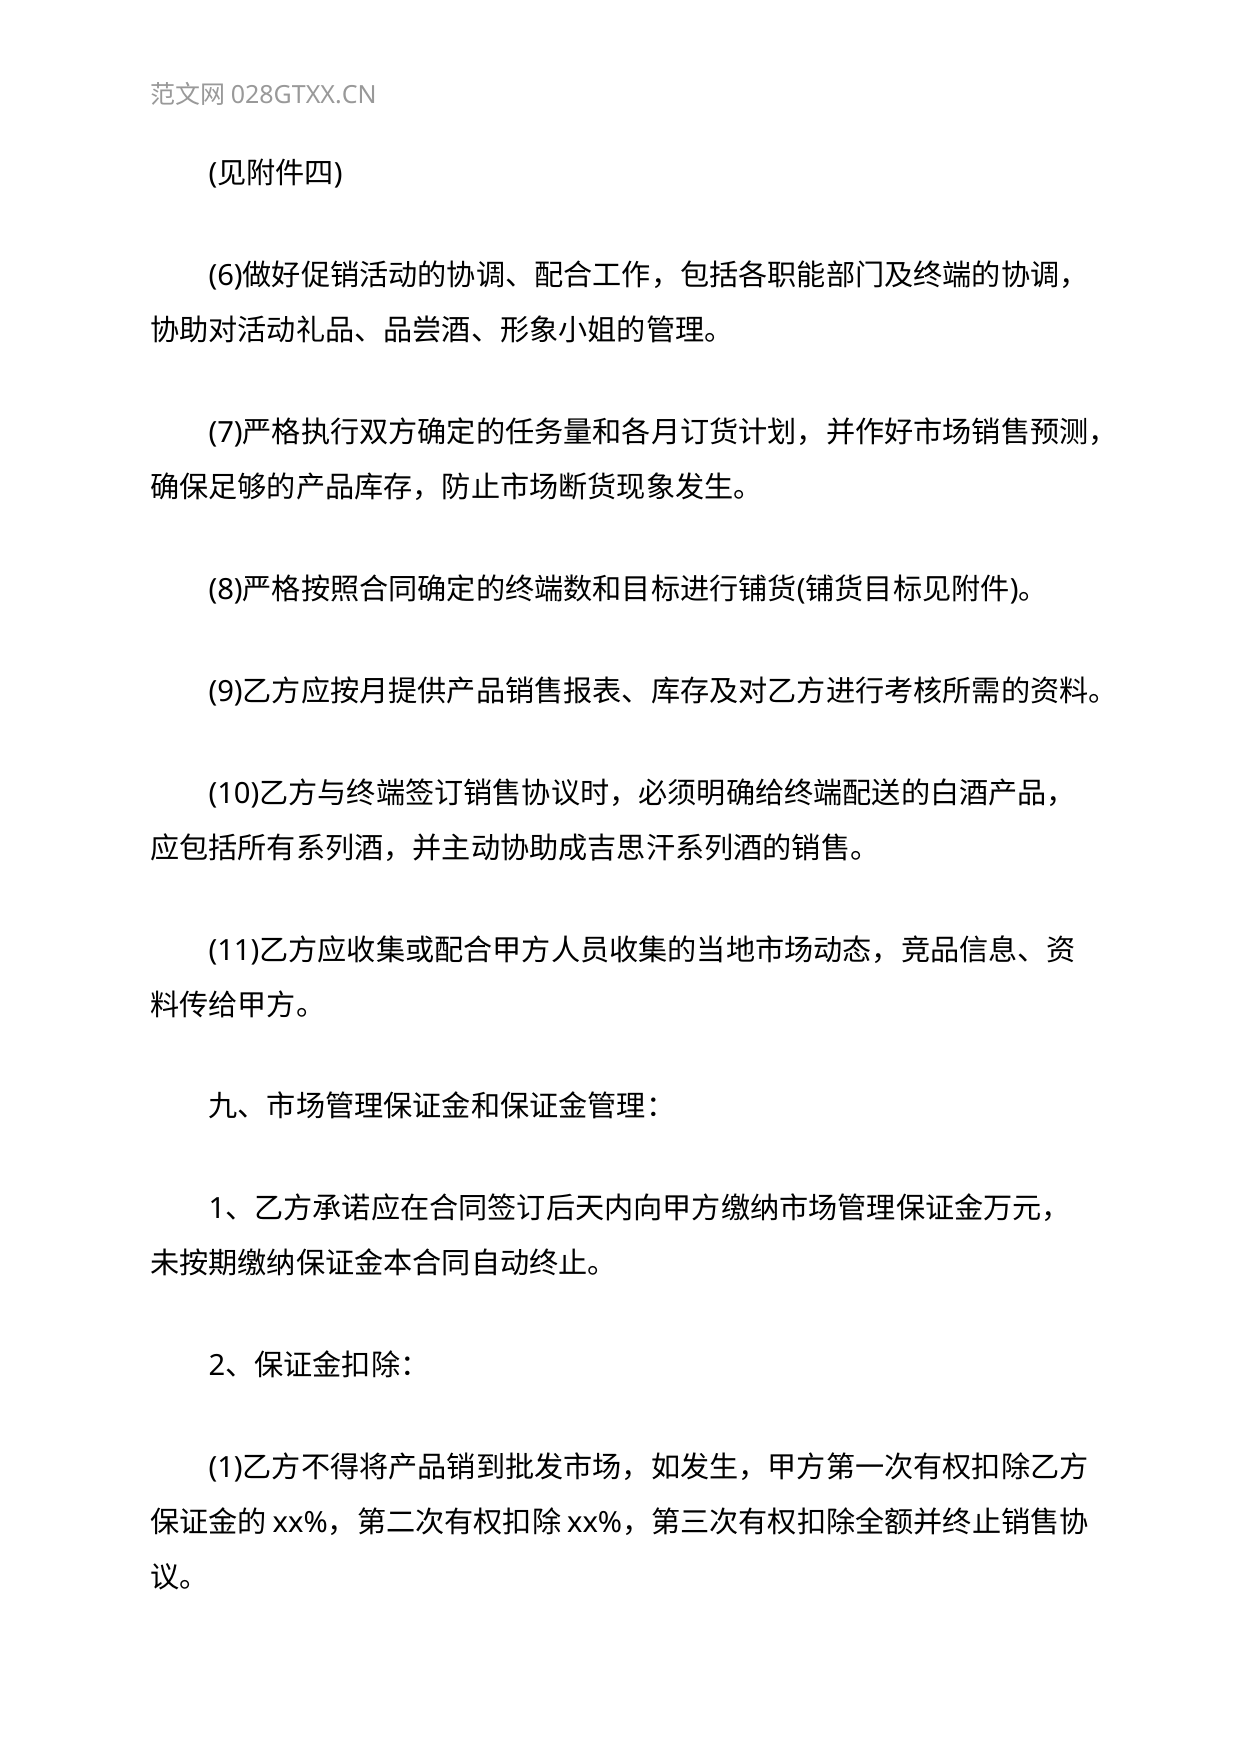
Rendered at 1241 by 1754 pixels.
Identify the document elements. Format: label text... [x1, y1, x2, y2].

text (7)严格执行双方确定的任务量和各月订货计划，并作好市场销售预测，确保足够的产品库存，防止市场断货现象发生。 [150, 409, 1090, 506]
text (9)乙方应按月提供产品销售报表、库存及对乙方进行考核所需的资料。 [150, 667, 1090, 710]
text (8)严格按照合同确定的终端数和目标进行铺货(铺货目标见附件)。 [150, 566, 1090, 608]
text 1、乙方承诺应在合同签订后天内向甲方缴纳市场管理保证金万元，未按期缴纳保证金本合同自动终止。 [150, 1185, 1090, 1282]
text (11)乙方应收集或配合甲方人员收集的当地市场动态，竞品信息、资料传给甲方。 [150, 926, 1090, 1023]
text (1)乙方不得将产品销到批发市场，如发生，甲方第一次有权扣除乙方保证金的xx%，第二次有权扣除xx%，第三次有权扣除全额并终止销售协议。 [150, 1443, 1090, 1596]
text 九、市场管理保证金和保证金管理： [150, 1083, 1090, 1125]
text 2、保证金扣除： [150, 1342, 1090, 1384]
text (6)做好促销活动的协调、配合工作，包括各职能部门及终端的协调，协助对活动礼品、品尝酒、形象小姐的管理。 [150, 252, 1090, 349]
text (10)乙方与终端签订销售协议时，必须明确给终端配送的白酒产品，应包括所有系列酒，并主动协助成吉思汗系列酒的销售。 [150, 769, 1090, 867]
text (见附件四) [150, 150, 1090, 192]
